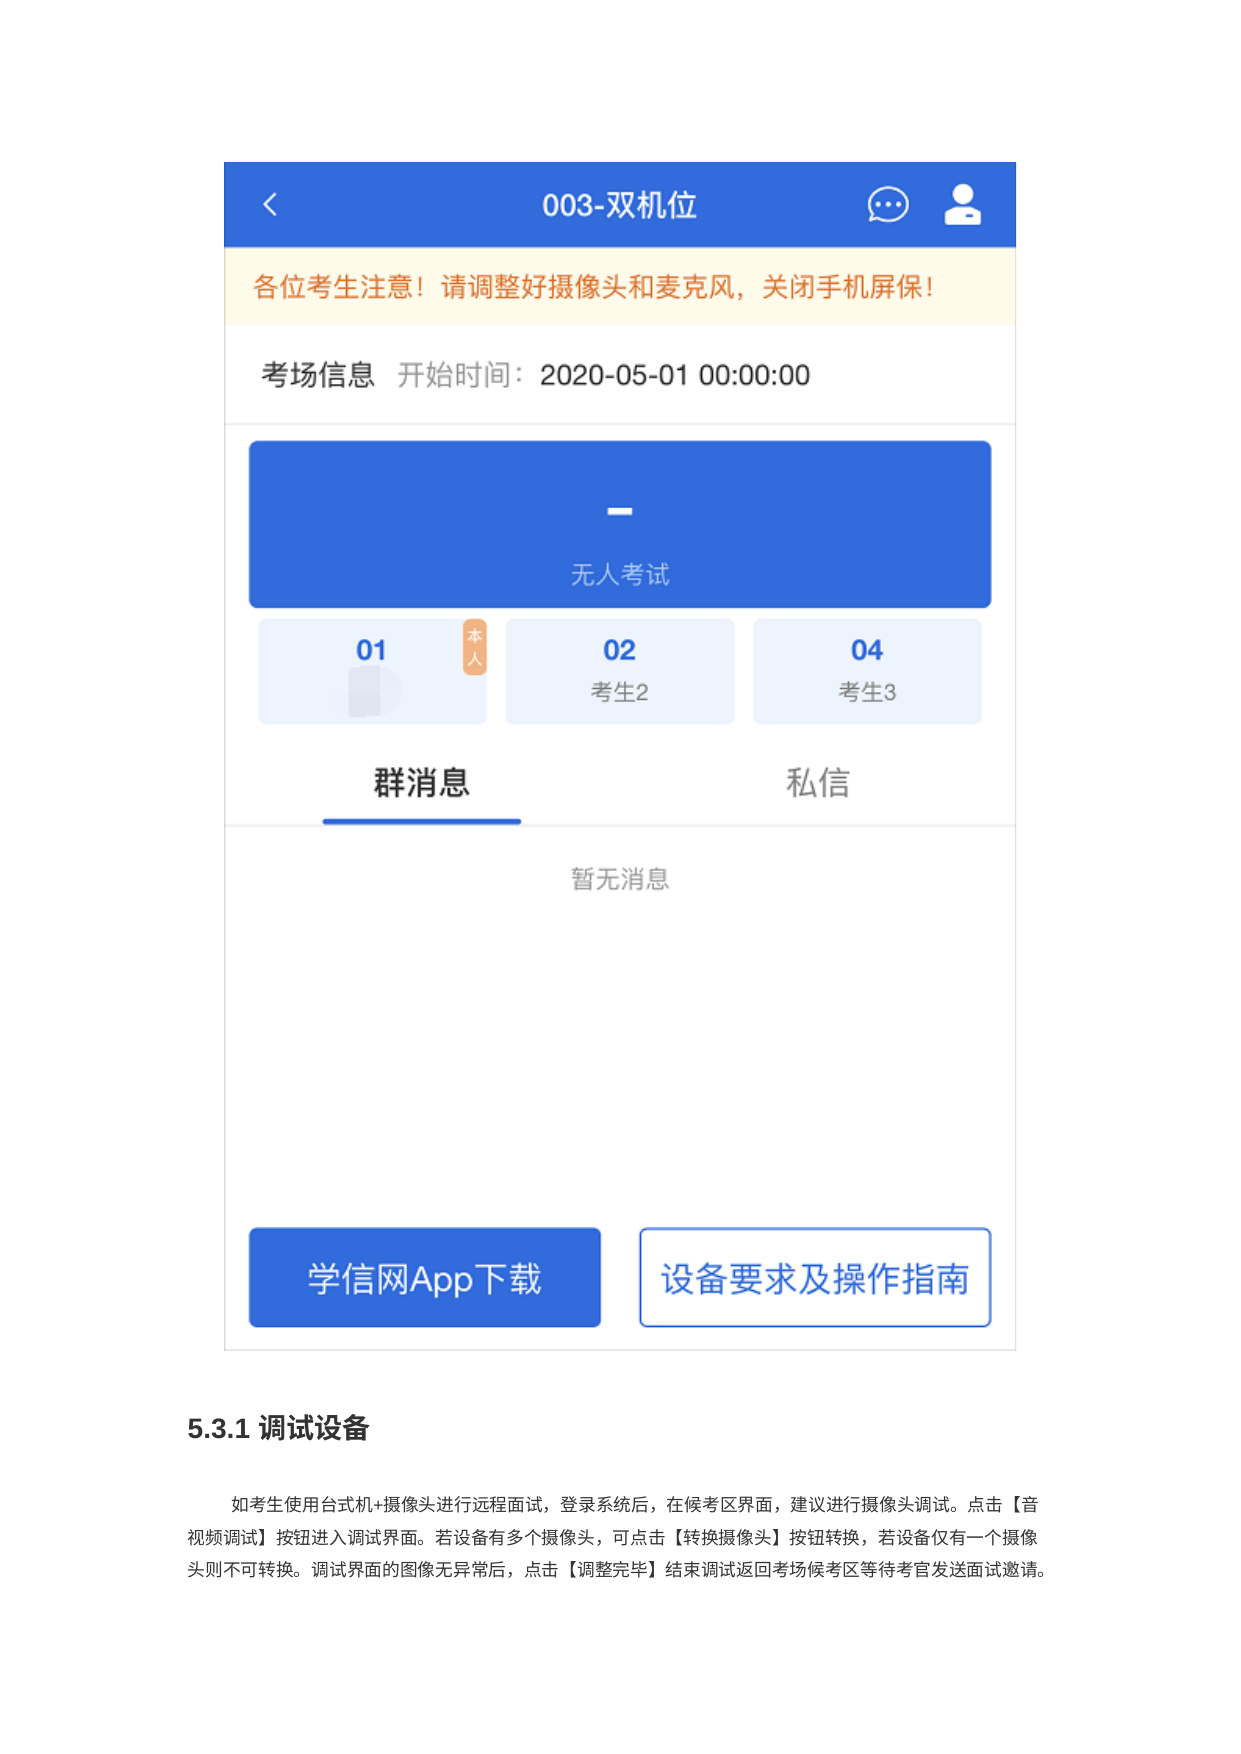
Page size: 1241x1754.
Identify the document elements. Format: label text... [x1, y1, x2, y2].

picture [224, 162, 1017, 1351]
text 如考生使用台式机+摄像头进行远程面试，登录系统后，在候考区界面，建议进行摄像头调试。点击【音视频调试】按钮进入调试界面。若设备有多个摄像头，可点击【转换摄像头】按钮转换，若设备仅有一个摄像头则不可转换。调试界面的图像无异常后，点击【调整完毕】结束调试返回考场候考区等待考官发送面试邀请。 [187, 1488, 1053, 1585]
subtitle 5.3.1 调试设备 [187, 1394, 1053, 1459]
